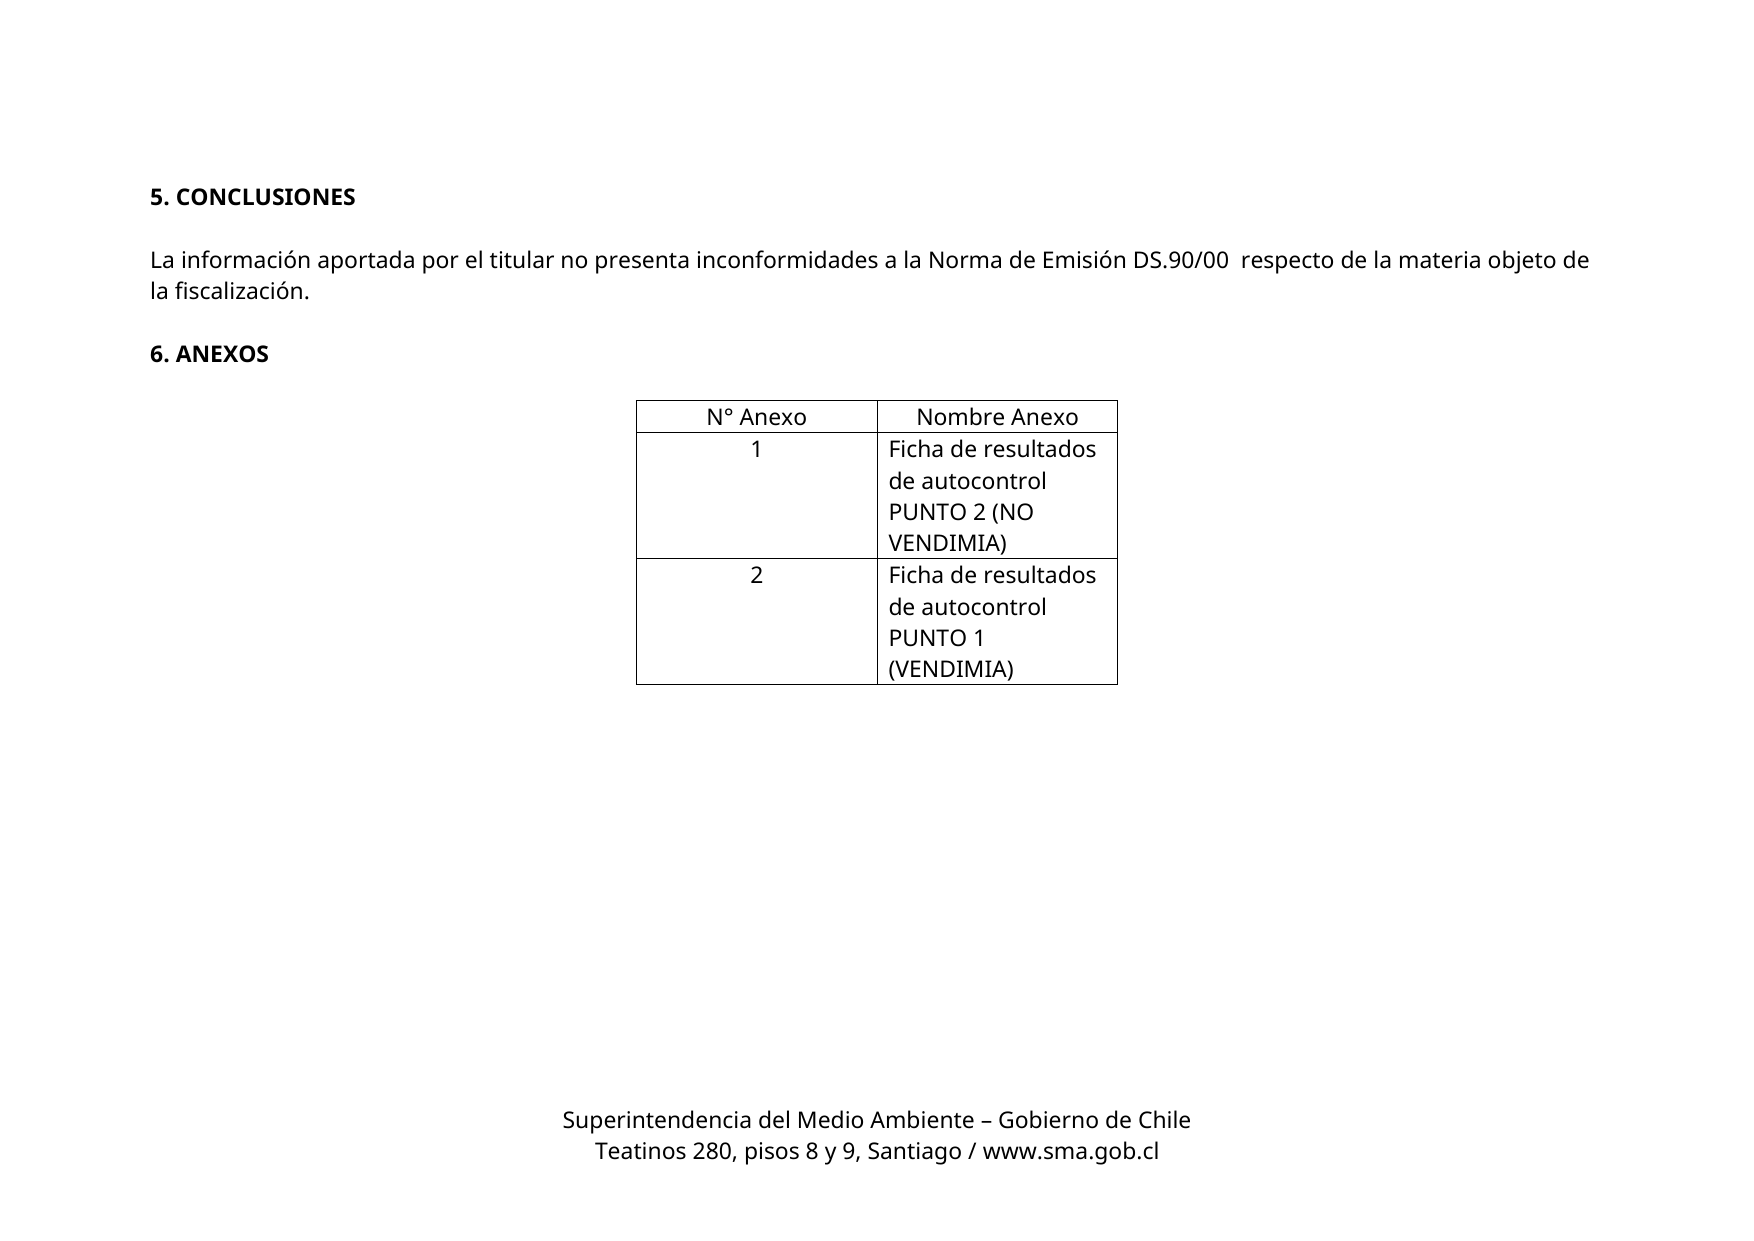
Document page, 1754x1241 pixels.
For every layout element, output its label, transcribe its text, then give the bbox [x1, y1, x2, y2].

table_cell 2 [637, 559, 877, 684]
table_header Nombre Anexo [878, 401, 1117, 432]
text 5. CONCLUSIONES [150, 150, 1604, 212]
table_cell Ficha de resultados de autocontrol PUNTO 2 (NO VENDIMIA) [878, 433, 1117, 558]
text 6. ANEXOS [150, 306, 1604, 369]
table_cell 1 [637, 433, 877, 558]
table_cell Ficha de resultados de autocontrol PUNTO 1 (VENDIMIA) [878, 559, 1117, 684]
table_header N° Anexo [637, 401, 877, 432]
text La información aportada por el titular no presenta inconformidades a la Norma de Emisión DS.90/00 respecto de la materia objeto de la fiscalización. [150, 212, 1604, 306]
